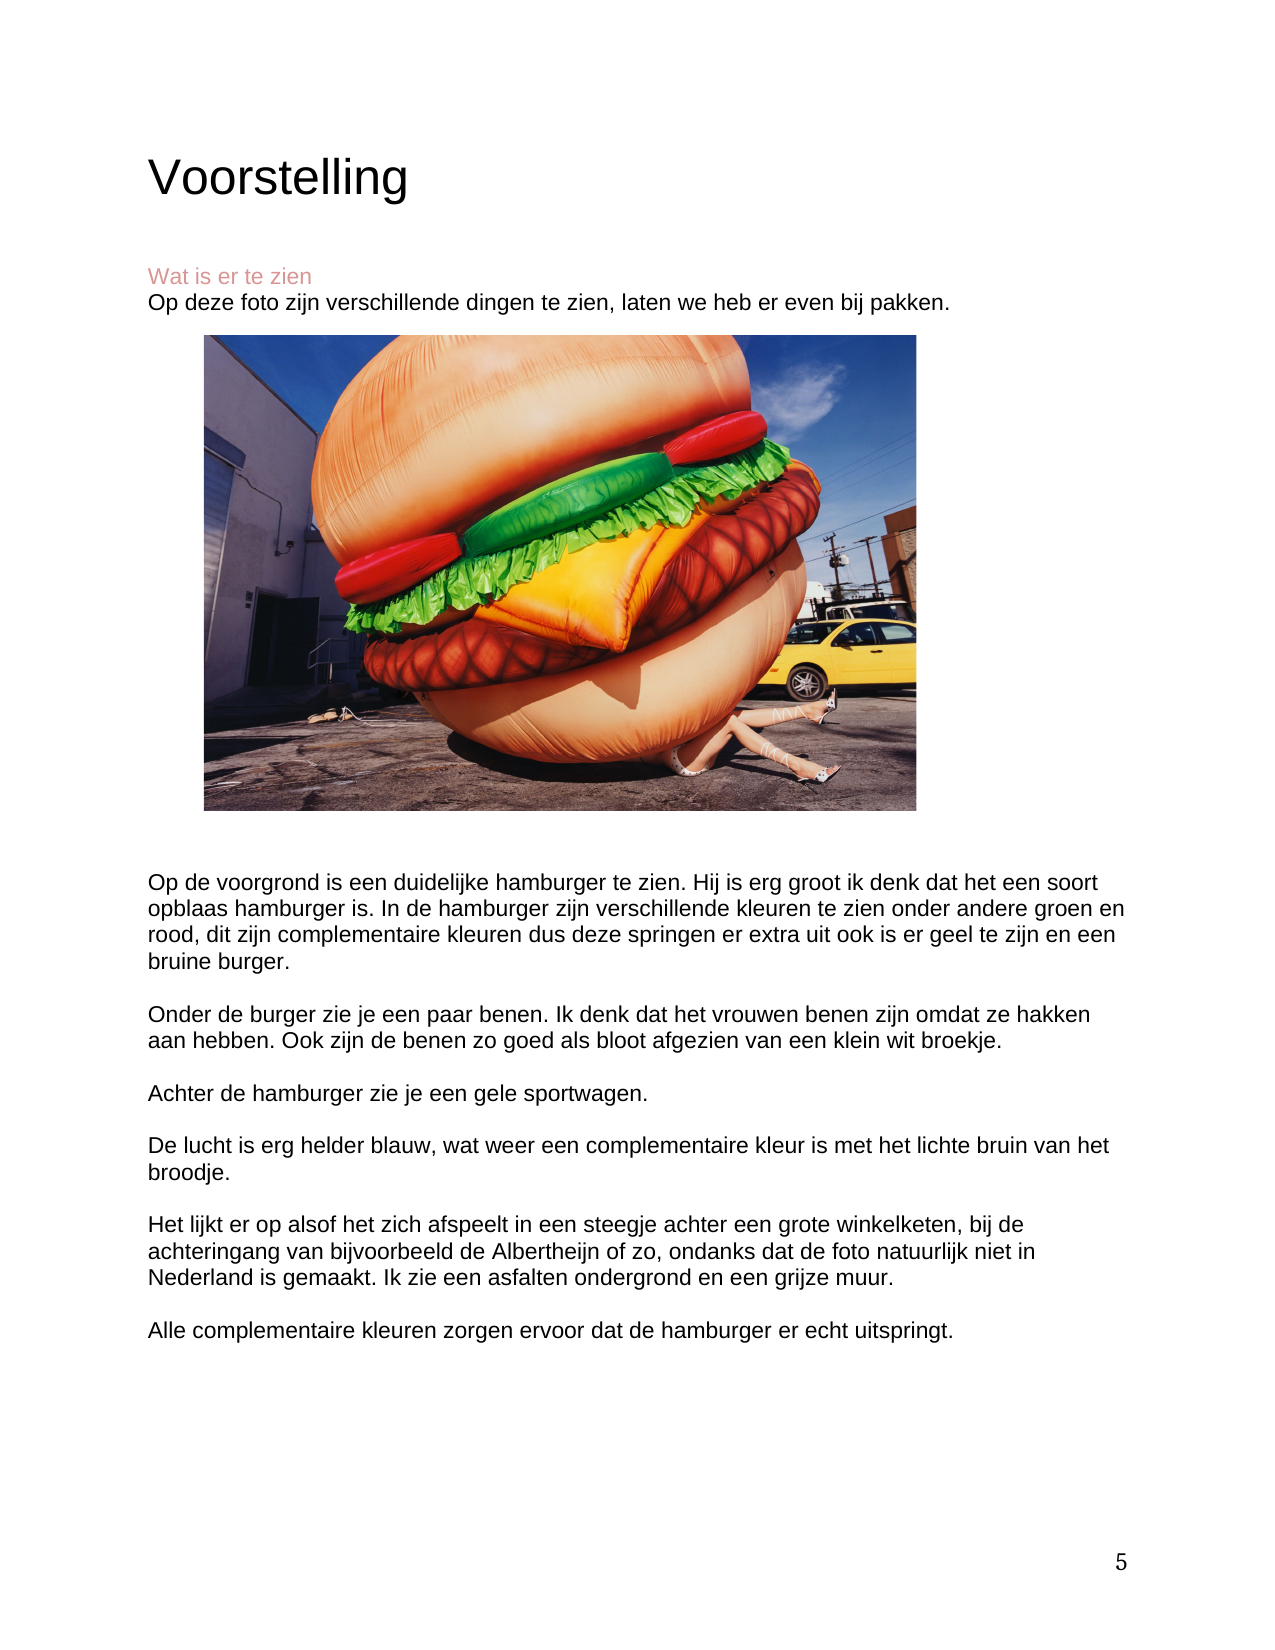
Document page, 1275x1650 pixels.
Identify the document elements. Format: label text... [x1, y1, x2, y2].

text Wat is er te zien [148, 263, 1127, 289]
picture [203, 335, 917, 811]
text Onder de burger zie je een paar benen. Ik denk dat het vrouwen benen zijn omdat ze hakken aan hebben. Ook zijn de benen zo goed als bloot afgezien van een klein wit broekje. [148, 1001, 1127, 1053]
text Op deze foto zijn verschillende dingen te zien, laten we heb er even bij pakken. [148, 289, 1127, 315]
text Op de voorgrond is een duidelijke hamburger te zien. Hij is erg groot ik denk dat het een soort opblaas hamburger is. In de hamburger zijn verschillende kleuren te zien onder andere groen en rood, dit zijn complementaire kleuren dus deze springen er extra uit ook is er geel te zijn en een bruine burger. [148, 869, 1127, 974]
text Het lijkt er op alsof het zich afspeelt in een steegje achter een grote winkelketen, bij de achteringang van bijvoorbeeld de Albertheijn of zo, ondanks dat de foto natuurlijk niet in Nederland is gemaakt. Ik zie een asfalten ondergrond en een grijze muur. [148, 1211, 1127, 1290]
text De lucht is erg helder blauw, wat weer een complementaire kleur is met het lichte bruin van het broodje. [148, 1132, 1127, 1185]
text Alle complementaire kleuren zorgen ervoor dat de hamburger er echt uitspringt. [148, 1317, 1127, 1343]
text Achter de hamburger zie je een gele sportwagen. [148, 1079, 1127, 1106]
text Voorstelling [148, 148, 1127, 205]
